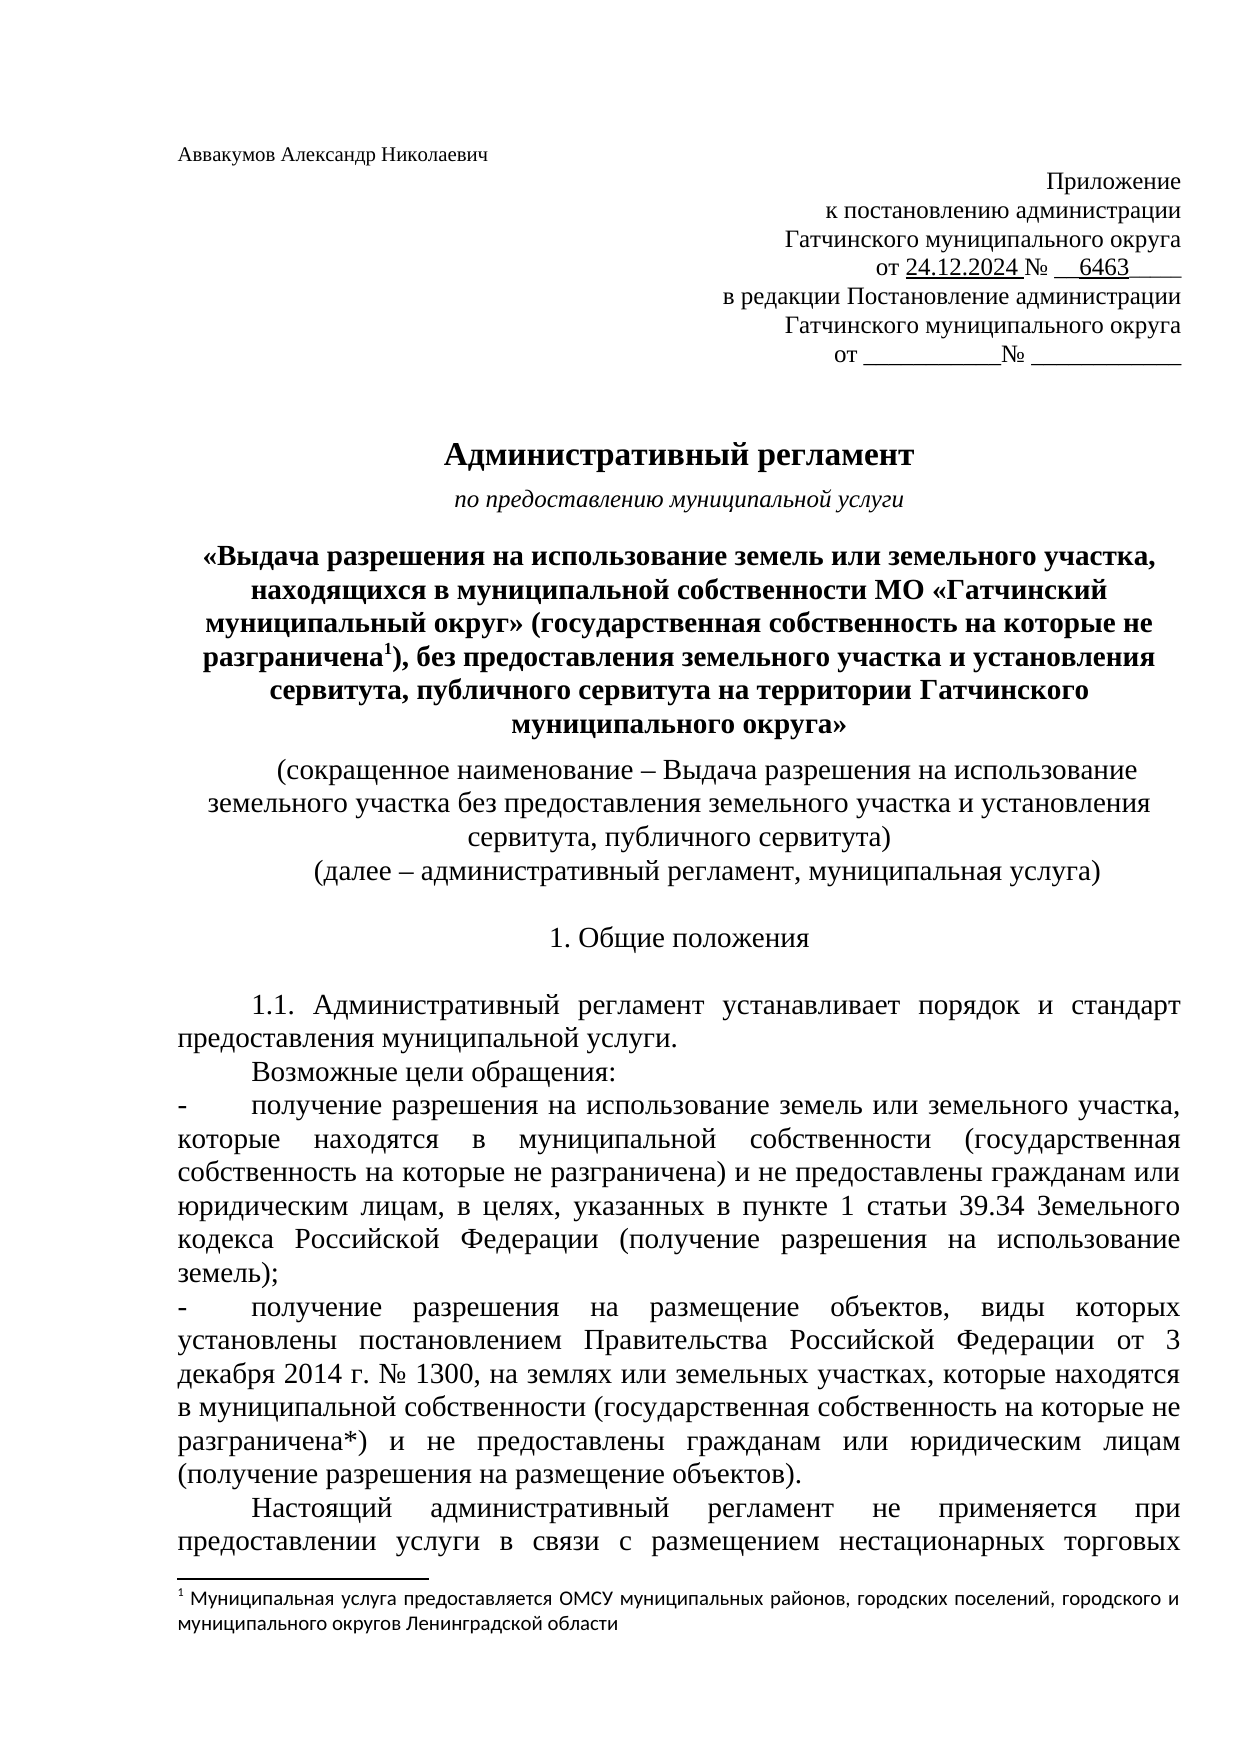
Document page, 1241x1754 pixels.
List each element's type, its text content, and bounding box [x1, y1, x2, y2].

list получение разрешения на размещение объектов, виды которых установлены постановлением Правительства Российской Федерации от 3 декабря 2014 г. № 1300, на землях или земельных участках, которые находятся в муниципальной собственности (государственная собственность на которые не разграничена*) и не предоставлены гражданам или юридическим лицам (получение разрешения на размещение объектов). [177, 1289, 1181, 1490]
text «Выдача разрешения на использование земель или земельного участка, находящихся в муниципальной собственности МО «Гатчинский муниципальный округ» (государственная собственность на которые не разграничена), без предоставления земельного участка и установления сервитута, публичного сервитута на территории Гатчинского муниципального округа» [177, 538, 1181, 739]
text от ___________№ ____________ [177, 339, 1181, 367]
text (далее – административный регламент, муниципальная услуга) [177, 853, 1181, 886]
text 1. Общие положения [177, 920, 1181, 953]
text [177, 1490, 1181, 1557]
text в редакции Постановление администрации [177, 281, 1181, 310]
text Возможные цели обращения: [177, 1054, 1181, 1087]
text от 24.12.2024 № __6463_____ [177, 252, 1181, 281]
list получение разрешения на использование земель или земельного участка, которые находятся в муниципальной собственности (государственная собственность на которые не разграничена) и не предоставлены гражданам или юридическим лицам, в целях, указанных в пункте 1 статьи 39.34 Земельного кодекса Российской Федерации (получение разрешения на использование земель); [177, 1087, 1181, 1289]
text (сокращенное наименование – Выдача разрешения на использование земельного участка без предоставления земельного участка и установления сервитута, публичного сервитута) [177, 752, 1181, 853]
text Гатчинского муниципального округа [177, 310, 1181, 339]
text по предоставлению муниципальной услуги [177, 484, 1181, 513]
text Аввакумов Александр Николаевич [177, 142, 1181, 166]
text Гатчинского муниципального округа [177, 224, 1181, 252]
text 1.1. Административный регламент устанавливает порядок и стандарт предоставления муниципальной услуги. [177, 987, 1181, 1054]
text к постановлению администрации [177, 195, 1181, 224]
text Административный регламент [177, 434, 1181, 472]
text Приложение [177, 166, 1181, 195]
